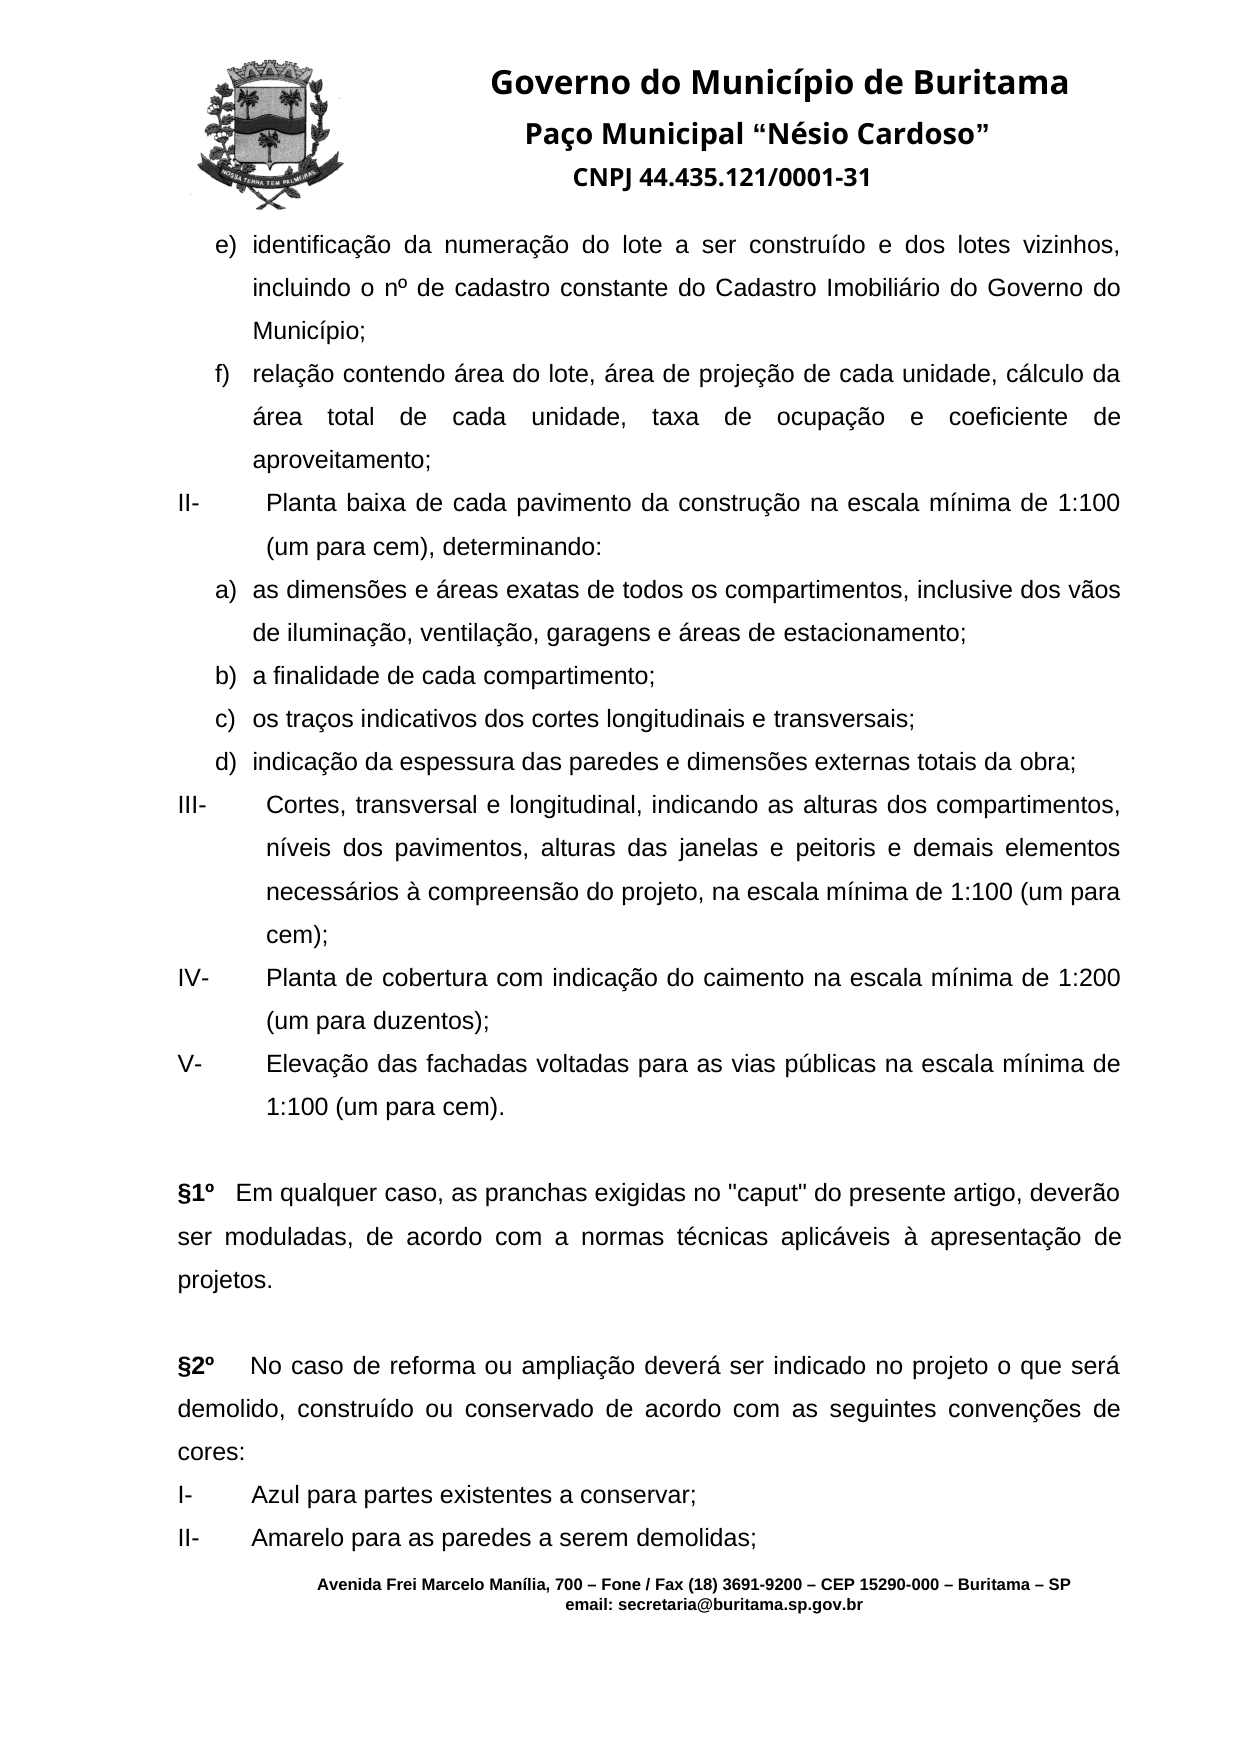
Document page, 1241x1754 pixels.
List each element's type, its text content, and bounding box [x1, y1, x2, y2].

list os traços indicativos dos cortes longitudinais e transversais; [215, 704, 1122, 733]
list Elevação das fachadas voltadas para as vias públicas na escala mínima de 1:100 (um para cem). [177, 1049, 1122, 1121]
list a finalidade de cada compartimento; [215, 661, 1122, 689]
text §1º Em qualquer caso, as pranchas exigidas no "caput" do presente artigo, deverão ser moduladas, de acordo com a normas técnicas aplicáveis à apresentação de projetos. [177, 1178, 1122, 1293]
text §2º No caso de reforma ou ampliação deverá ser indicado no projeto o que será demolido, construído ou conservado de acordo com as seguintes convenções de cores: [177, 1351, 1122, 1466]
list as dimensões e áreas exatas de todos os compartimentos, inclusive dos vãos de iluminação, ventilação, garagens e áreas de estacionamento; [215, 574, 1122, 646]
list Planta de cobertura com indicação do caimento na escala mínima de 1:200 (um para duzentos); [177, 963, 1122, 1034]
list Planta baixa de cada pavimento da construção na escala mínima de 1:100 (um para cem), determinando: [177, 488, 1122, 560]
list identificação da numeração do lote a ser construído e dos lotes vizinhos, incluindo o nº de cadastro constante do Cadastro Imobiliário do Governo do Município; [215, 229, 1122, 344]
list Amarelo para as paredes a serem demolidas; [177, 1523, 1122, 1552]
picture [188, 57, 345, 216]
list Cortes, transversal e longitudinal, indicando as alturas dos compartimentos, níveis dos pavimentos, alturas das janelas e peitoris e demais elementos necessários à compreensão do projeto, na escala mínima de 1:100 (um para cem); [177, 790, 1122, 948]
list Azul para partes existentes a conservar; [177, 1480, 1122, 1509]
list relação contendo área do lote, área de projeção de cada unidade, cálculo da área total de cada unidade, taxa de ocupação e coeficiente de aproveitamento; [215, 359, 1122, 474]
list indicação da espessura das paredes e dimensões externas totais da obra; [215, 747, 1122, 776]
